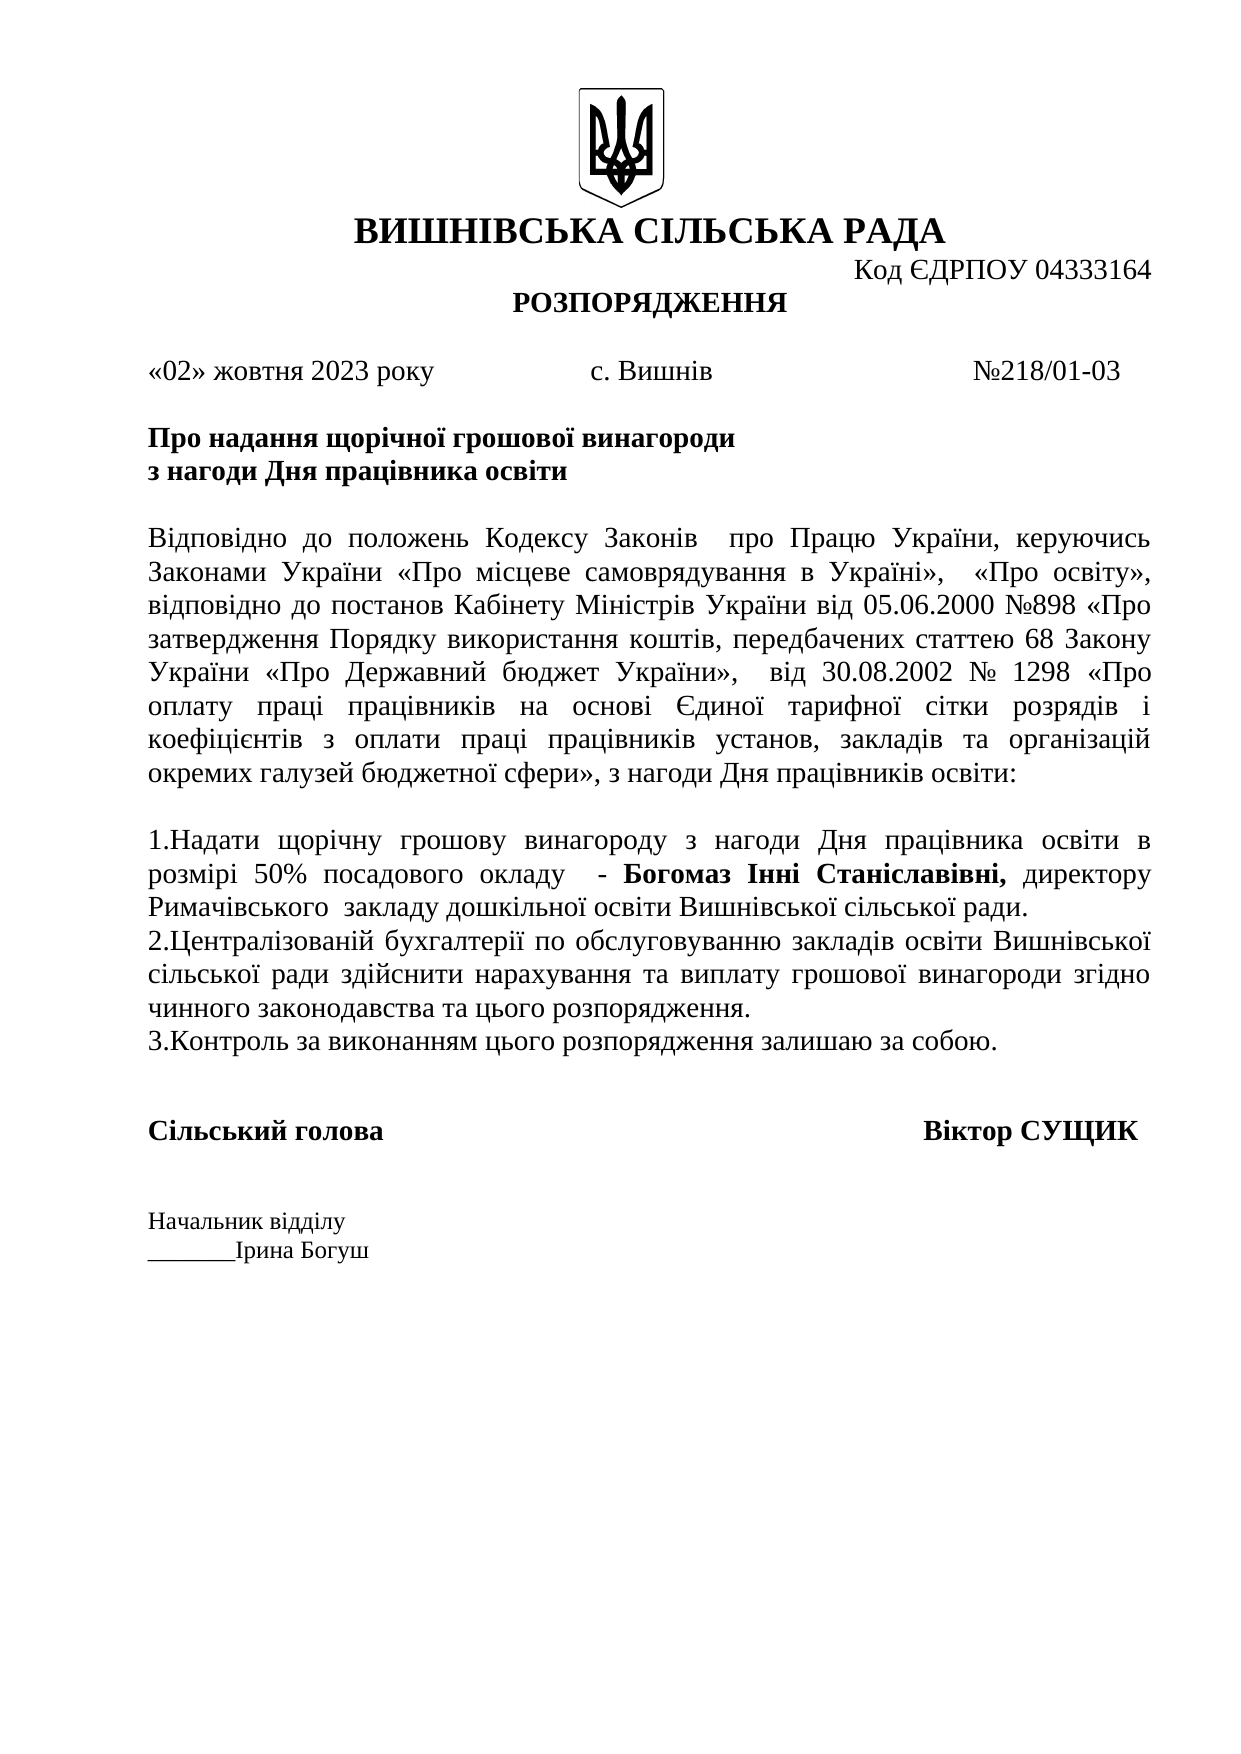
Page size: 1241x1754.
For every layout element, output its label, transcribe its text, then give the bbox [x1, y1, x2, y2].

picture [578, 88, 665, 209]
text _______Ірина Богуш [148, 1235, 1152, 1263]
text Сільський голова Віктор СУЩИК [148, 1113, 1152, 1147]
text 3.Контроль за виконанням цього розпорядження залишаю за собою. [148, 1023, 1152, 1057]
text Начальник відділу [148, 1206, 1152, 1235]
text РОЗПОРЯДЖЕННЯ [148, 286, 1152, 319]
text Код ЄДРПОУ 04333164 [148, 252, 1152, 286]
text 1.Надати щорічну грошову винагороду з нагоди Дня працівника освіти в розмірі 50% посадового окладу - Богомаз Інні Станіславівні, директору Римачівського закладу дошкільної освіти Вишнівської сільської ради. [148, 822, 1152, 923]
text ВИШНІВСЬКА СІЛЬСЬКА РАДА [148, 209, 1152, 252]
text Про надання щорічної грошової винагороди [148, 420, 1152, 453]
text 2.Централізованій бухгалтерії по обслуговуванню закладів освіти Вишнівської сільської ради здійснити нарахування та виплату грошової винагороди згідно чинного законодавства та цього розпорядження. [148, 923, 1152, 1023]
text з нагоди Дня працівника освіти [148, 453, 1152, 487]
text Відповідно до положень Кодексу Законів про Працю України, керуючись Законами України «Про місцеве самоврядування в Україні», «Про освіту», відповідно до постанов Кабінету Міністрів України від 05.06.2000 №898 «Про затвердження Порядку використання коштів, передбачених статтею 68 Закону України «Про Державний бюджет України», від 30.08.2002 № 1298 «Про оплату праці працівників на основі Єдиної тарифної сітки розрядів і коефіцієнтів з оплати праці працівників установ, закладів та організацій окремих галузей бюджетної сфери», з нагоди Дня працівників освіти: [148, 520, 1152, 789]
text «02» жовтня 2023 року с. Вишнів №218/01-03 [148, 353, 1152, 386]
